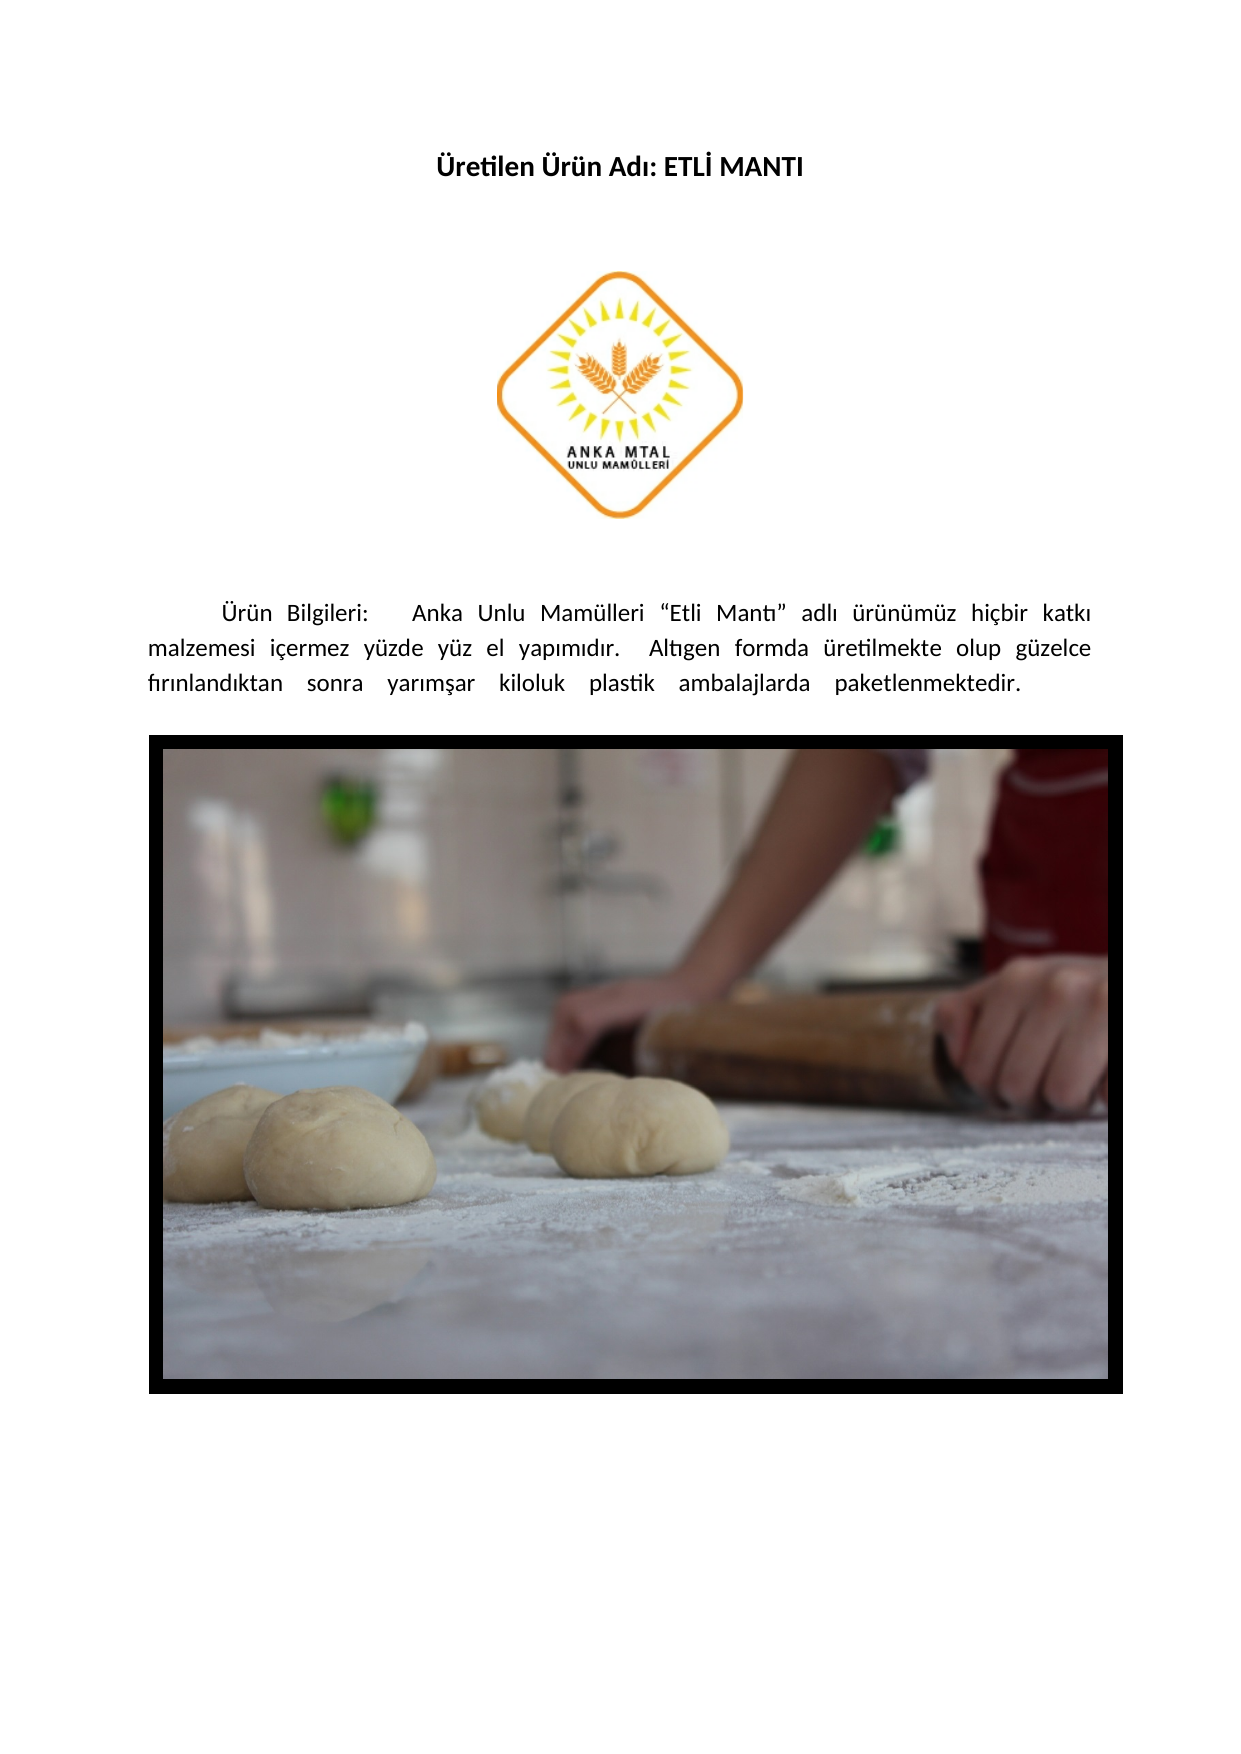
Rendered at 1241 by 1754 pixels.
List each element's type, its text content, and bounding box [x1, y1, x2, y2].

picture [163, 749, 1108, 1379]
text Üretilen Ürün Adı: ETLİ MANTI [148, 148, 1093, 183]
picture [497, 271, 744, 519]
